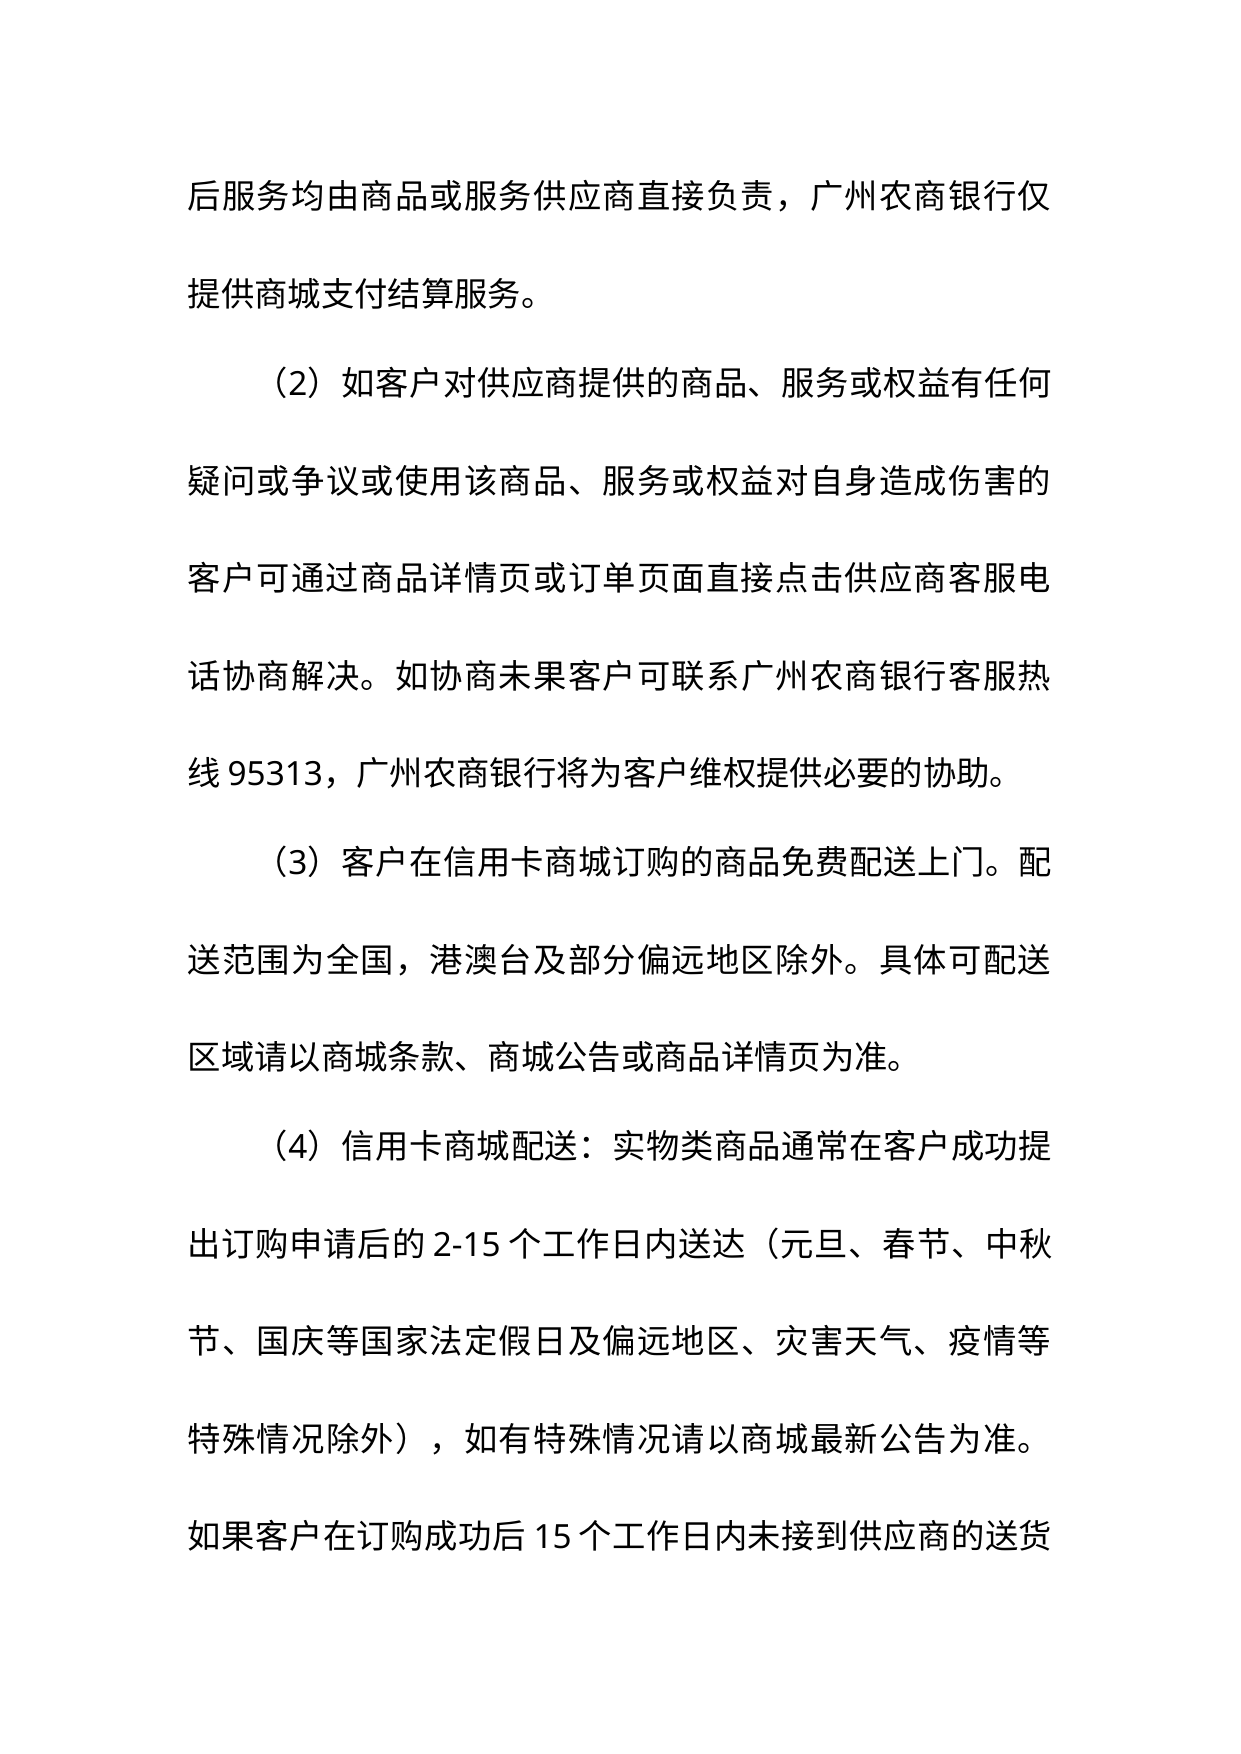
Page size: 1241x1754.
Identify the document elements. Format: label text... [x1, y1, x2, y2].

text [187, 162, 1053, 324]
text （3）客户在信用卡商城订购的商品免费配送上门。配送范围为全国，港澳台及部分偏远地区除外。具体可配送区域请以商城条款、商城公告或商品详情页为准。 [187, 828, 1053, 1088]
text （2）如客户对供应商提供的商品、服务或权益有任何疑问或争议或使用该商品、服务或权益对自身造成伤害的，客户可通过商品详情页或订单页面直接点击供应商客服电话协商解决。如协商未果客户可联系广州农商银行客服热线95313，广州农商银行将为客户维权提供必要的协助。 [187, 348, 1053, 803]
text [187, 1112, 1053, 1567]
